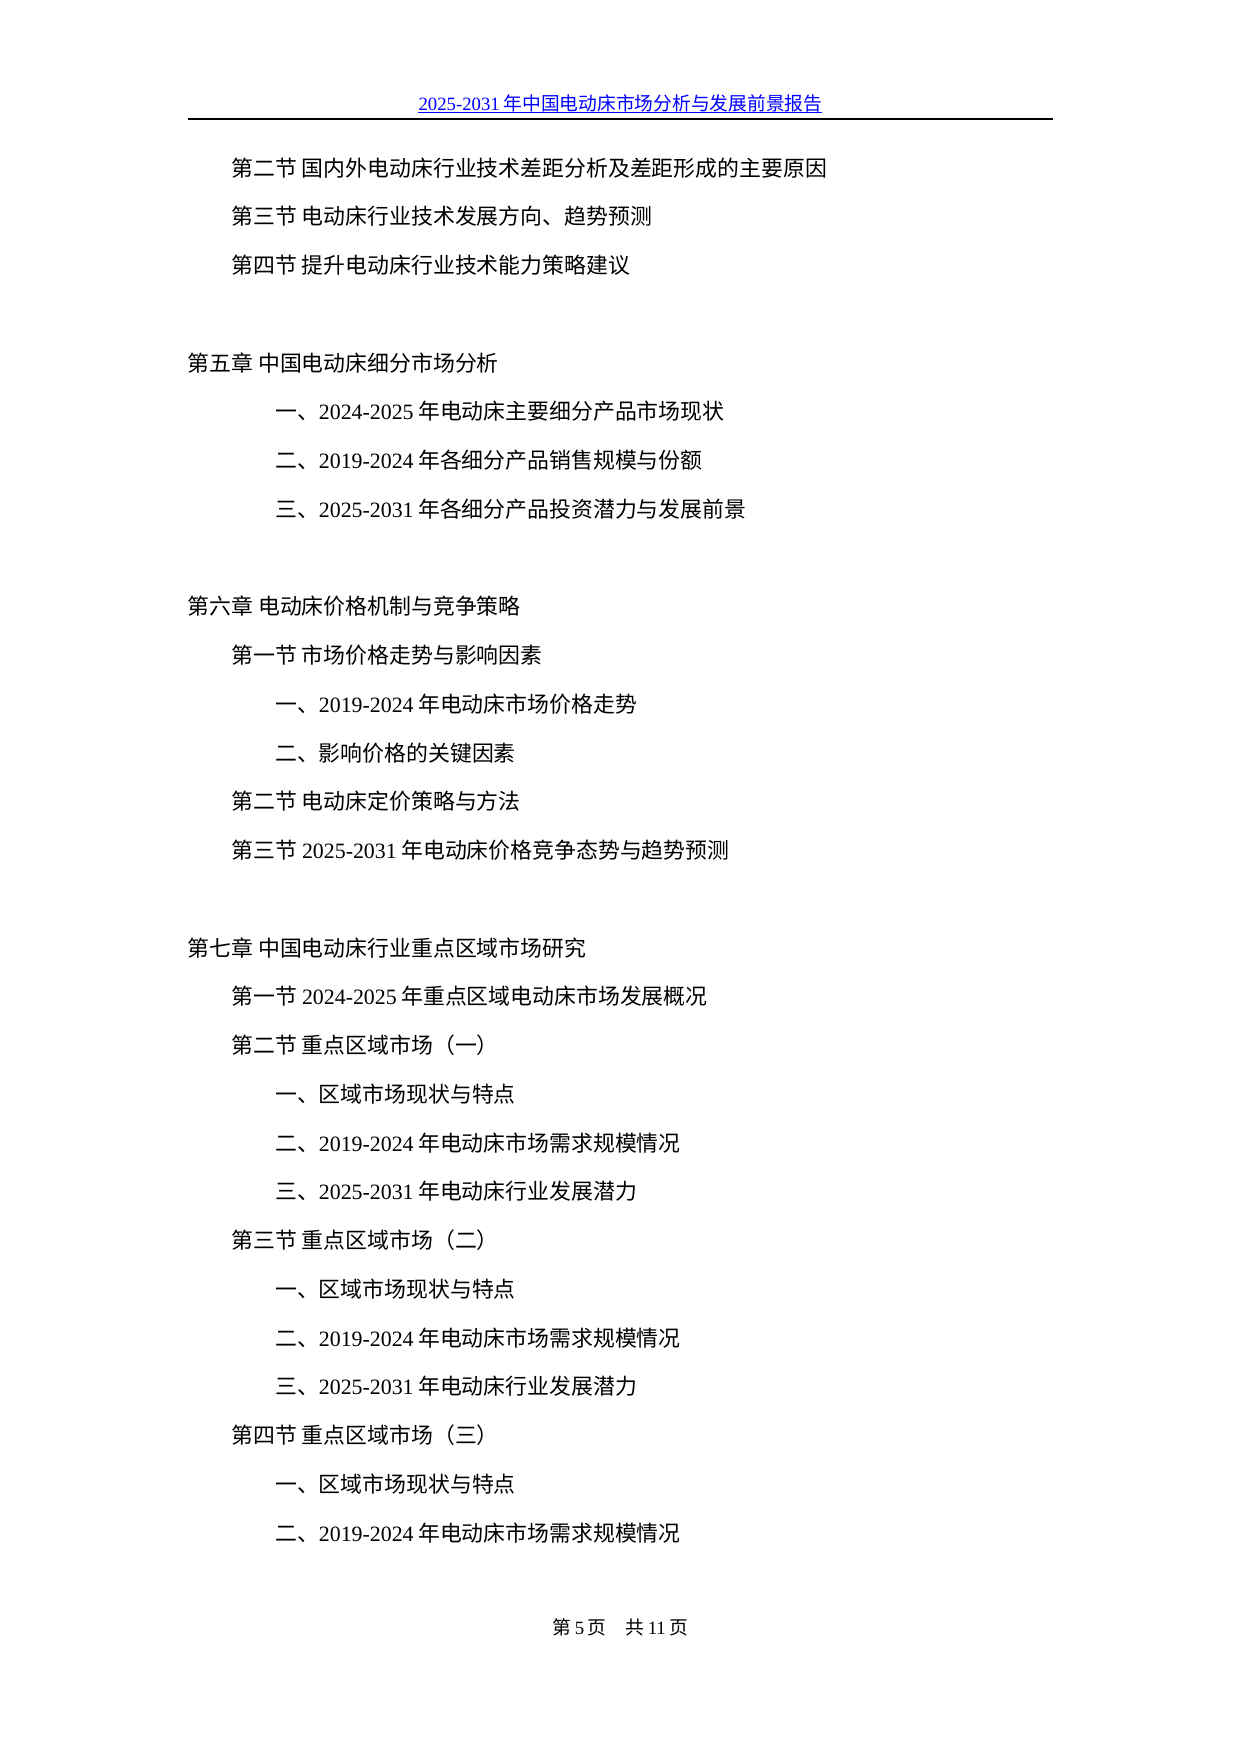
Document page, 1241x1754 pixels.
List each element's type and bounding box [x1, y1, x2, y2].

text [187, 150, 1053, 1548]
